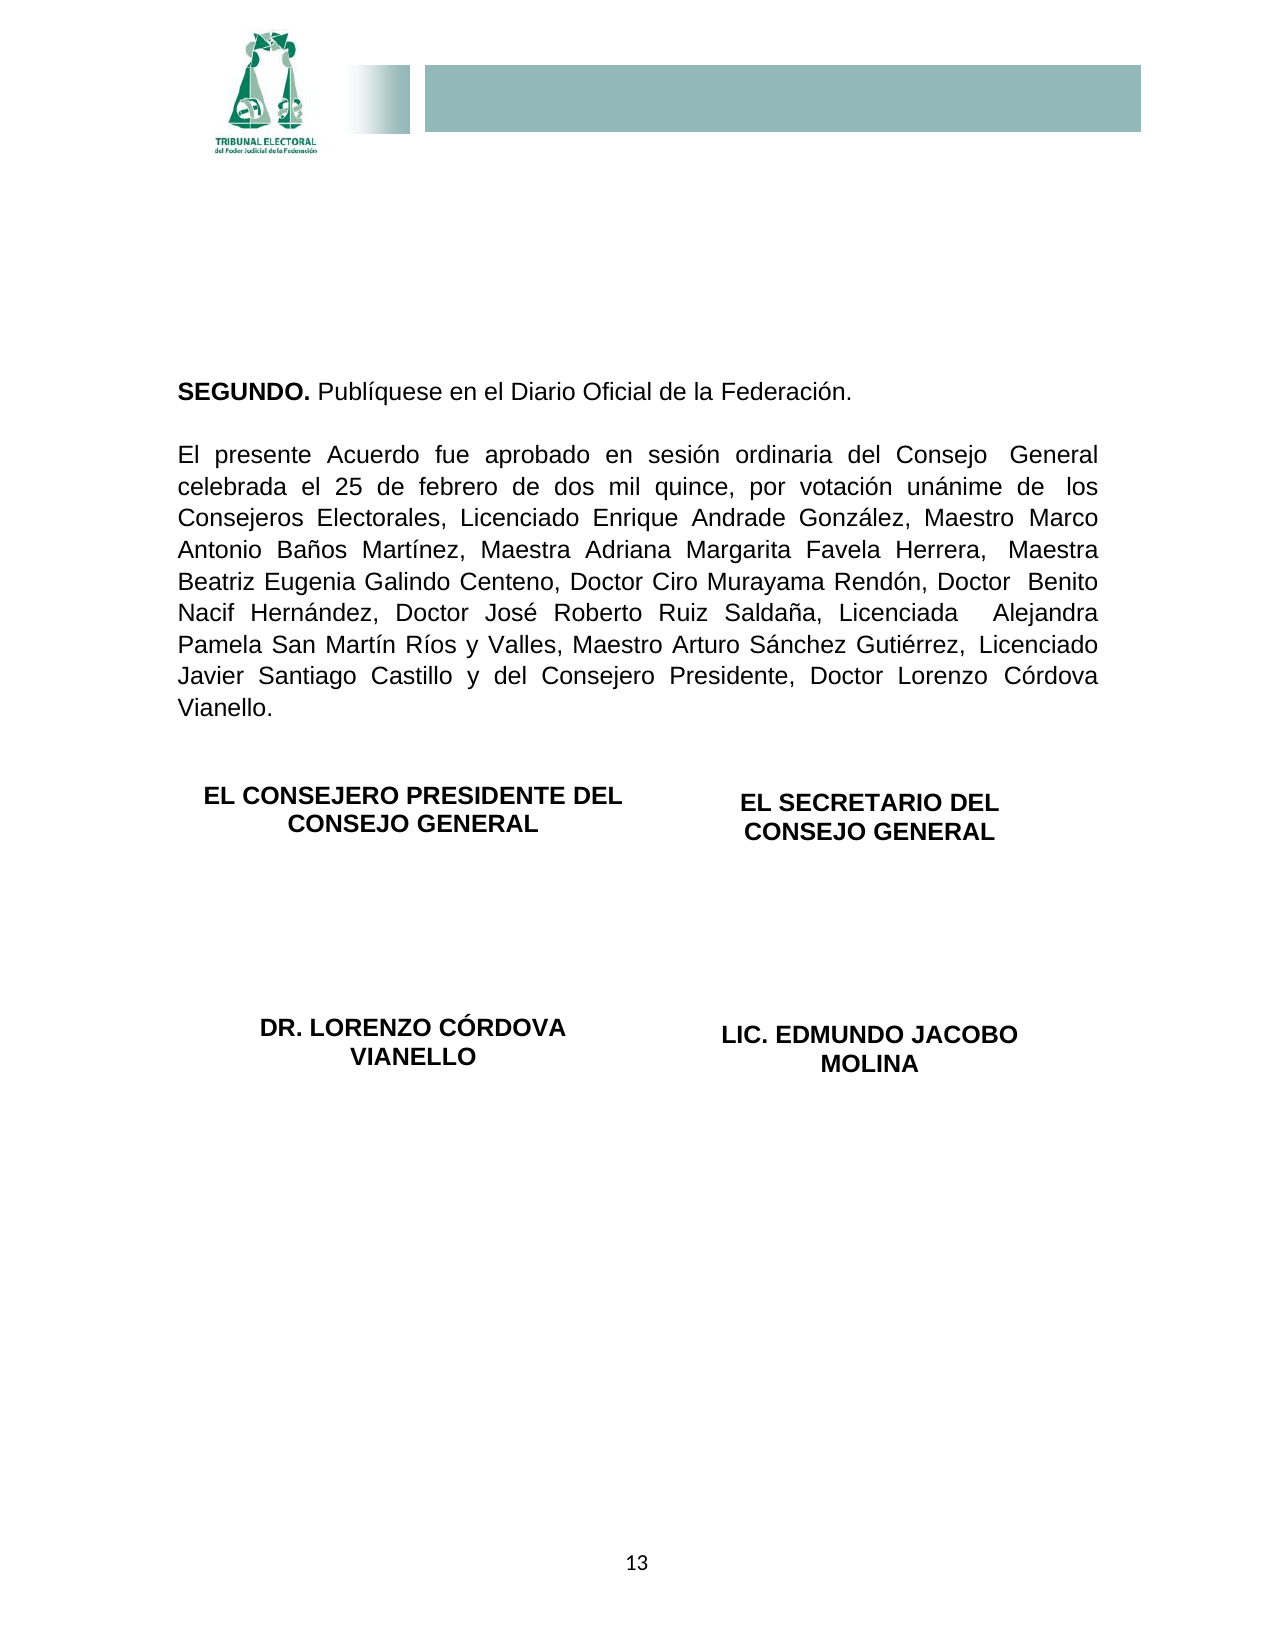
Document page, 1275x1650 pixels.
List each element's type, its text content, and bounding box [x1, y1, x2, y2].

picture [173, 29, 410, 154]
text El presente Acuerdo fue aprobado en sesión ordinaria del Consejo General celebrada el 25 de febrero de dos mil quince, por votación unánime de los Consejeros Electorales, Licenciado Enrique Andrade González, Maestro Marco Antonio Baños Martínez, Maestra Adriana Margarita Favela Herrera, Maestra Beatriz Eugenia Galindo Centeno, Doctor Ciro Murayama Rendón, Doctor Benito Nacif Hernández, Doctor José Roberto Ruiz Saldaña, Licenciada Alejandra Pamela San Martín Ríos y Valles, Maestro Arturo Sánchez Gutiérrez, Licenciado Javier Santiago Castillo y del Consejero Presidente, Doctor Lorenzo Córdova Vianello. [177, 440, 1098, 722]
text LIC. EDMUNDO JACOBO MOLINA [721, 1021, 1018, 1078]
text SEGUNDO. Publíquese en el Diario Oficial de la Federación. [177, 376, 1110, 405]
text DR. LORENZO CÓRDOVA VIANELLO [203, 1013, 623, 1071]
subtitle EL CONSEJERO PRESIDENTE DEL CONSEJO GENERAL [203, 781, 623, 838]
text EL SECRETARIO DEL CONSEJO GENERAL [721, 788, 1018, 845]
